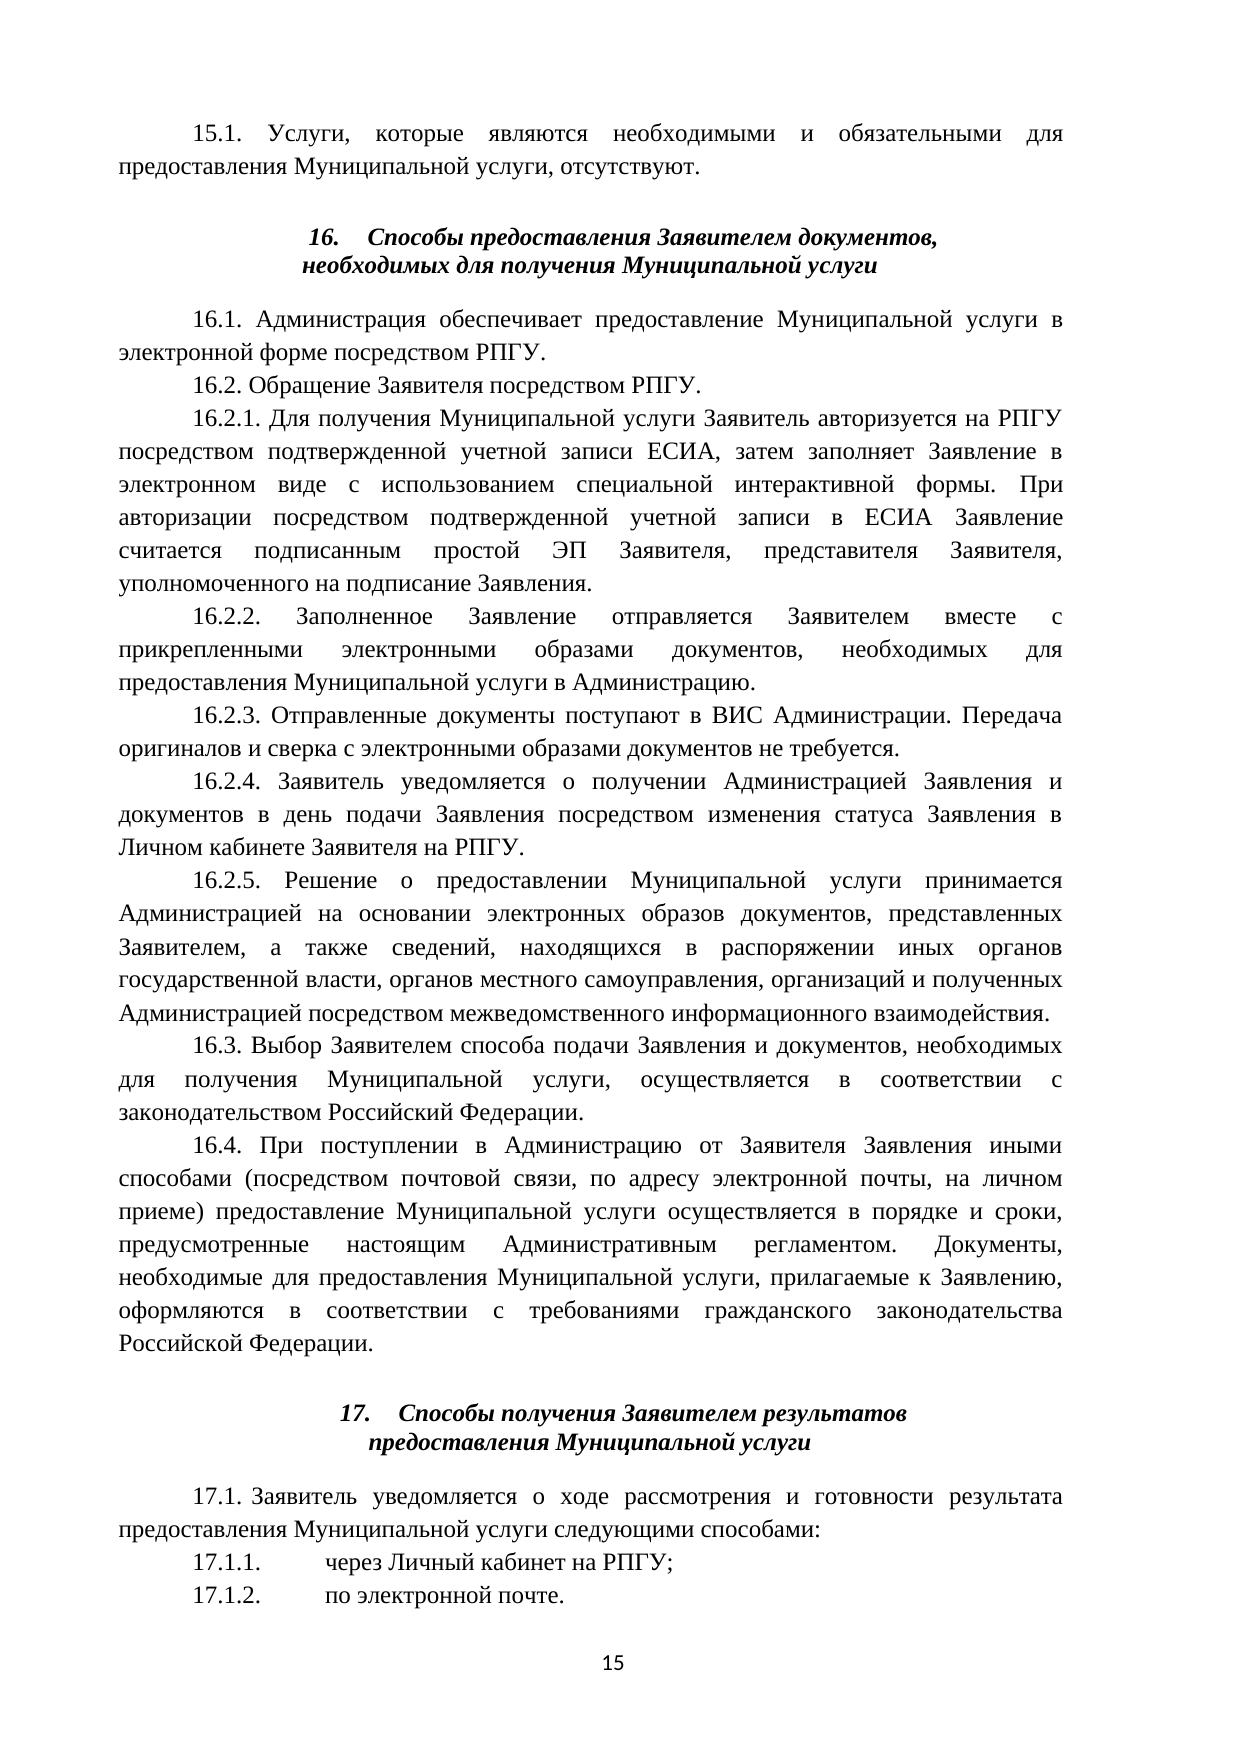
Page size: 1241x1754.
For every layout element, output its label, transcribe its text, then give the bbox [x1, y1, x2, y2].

text 16.4. При поступлении в Администрацию от Заявителя Заявления иными способами (посредством почтовой связи, по адресу электронной почты, на личном приеме) предоставление Муниципальной услуги осуществляется в порядке и сроки, предусмотренные настоящим Административным регламентом. Документы, необходимые для предоставления Муниципальной услуги, прилагаемые к Заявлению, оформляются в соответствии с требованиями гражданского законодательства Российской Федерации. [118, 1130, 1063, 1357]
text 17.1.1. через Личный кабинет на РПГУ; [118, 1547, 1063, 1576]
list Способы предоставления Заявителем документов, необходимых для получения Муниципальной услуги [118, 222, 1063, 279]
text 16.2.5. Решение о предоставлении Муниципальной услуги принимается Администрацией на основании электронных образов документов, представленных Заявителем, а также сведений, находящихся в распоряжении иных органов государственной власти, органов местного самоуправления, организаций и полученных Администрацией посредством межведомственного информационного взаимодействия. [118, 866, 1063, 1026]
text 17.1.2. по электронной почте. [118, 1580, 1063, 1609]
list 15.1. Услуги, которые являются необходимыми и обязательными для предоставления Муниципальной услуги, отсутствуют. [118, 118, 1063, 180]
text 16.3. Выбор Заявителем способа подачи Заявления и документов, необходимых для получения Муниципальной услуги, осуществляется в соответствии с законодательством Российский Федерации. [118, 1031, 1063, 1125]
text 16.2.2. Заполненное Заявление отправляется Заявителем вместе с прикрепленными электронными образами документов, необходимых для предоставления Муниципальной услуги в Администрацию. [118, 601, 1063, 696]
text 16.2.3. Отправленные документы поступают в ВИС Администрации. Передача оригиналов и сверка с электронными образами документов не требуется. [118, 700, 1063, 762]
text 16.2.4. Заявитель уведомляется о получении Администрацией Заявления и документов в день подачи Заявления посредством изменения статуса Заявления в Личном кабинете Заявителя на РПГУ. [118, 766, 1063, 861]
list Способы получения Заявителем результатов предоставления Муниципальной услуги [118, 1398, 1063, 1456]
text 17.1. Заявитель уведомляется о ходе рассмотрения и готовности результата предоставления Муниципальной услуги следующими способами: [118, 1481, 1063, 1543]
text 16.2. Обращение Заявителя посредством РПГУ. [118, 370, 1063, 399]
text 16.2.1. Для получения Муниципальной услуги Заявитель авторизуется на РПГУ посредством подтвержденной учетной записи ЕСИА, затем заполняет Заявление в электронном виде с использованием специальной интерактивной формы. При авторизации посредством подтвержденной учетной записи в ЕСИА Заявление считается подписанным простой ЭП Заявителя, представителя Заявителя, уполномоченного на подписание Заявления. [118, 403, 1063, 597]
text 16.1. Администрация обеспечивает предоставление Муниципальной услуги в электронной форме посредством РПГУ. [118, 304, 1063, 366]
